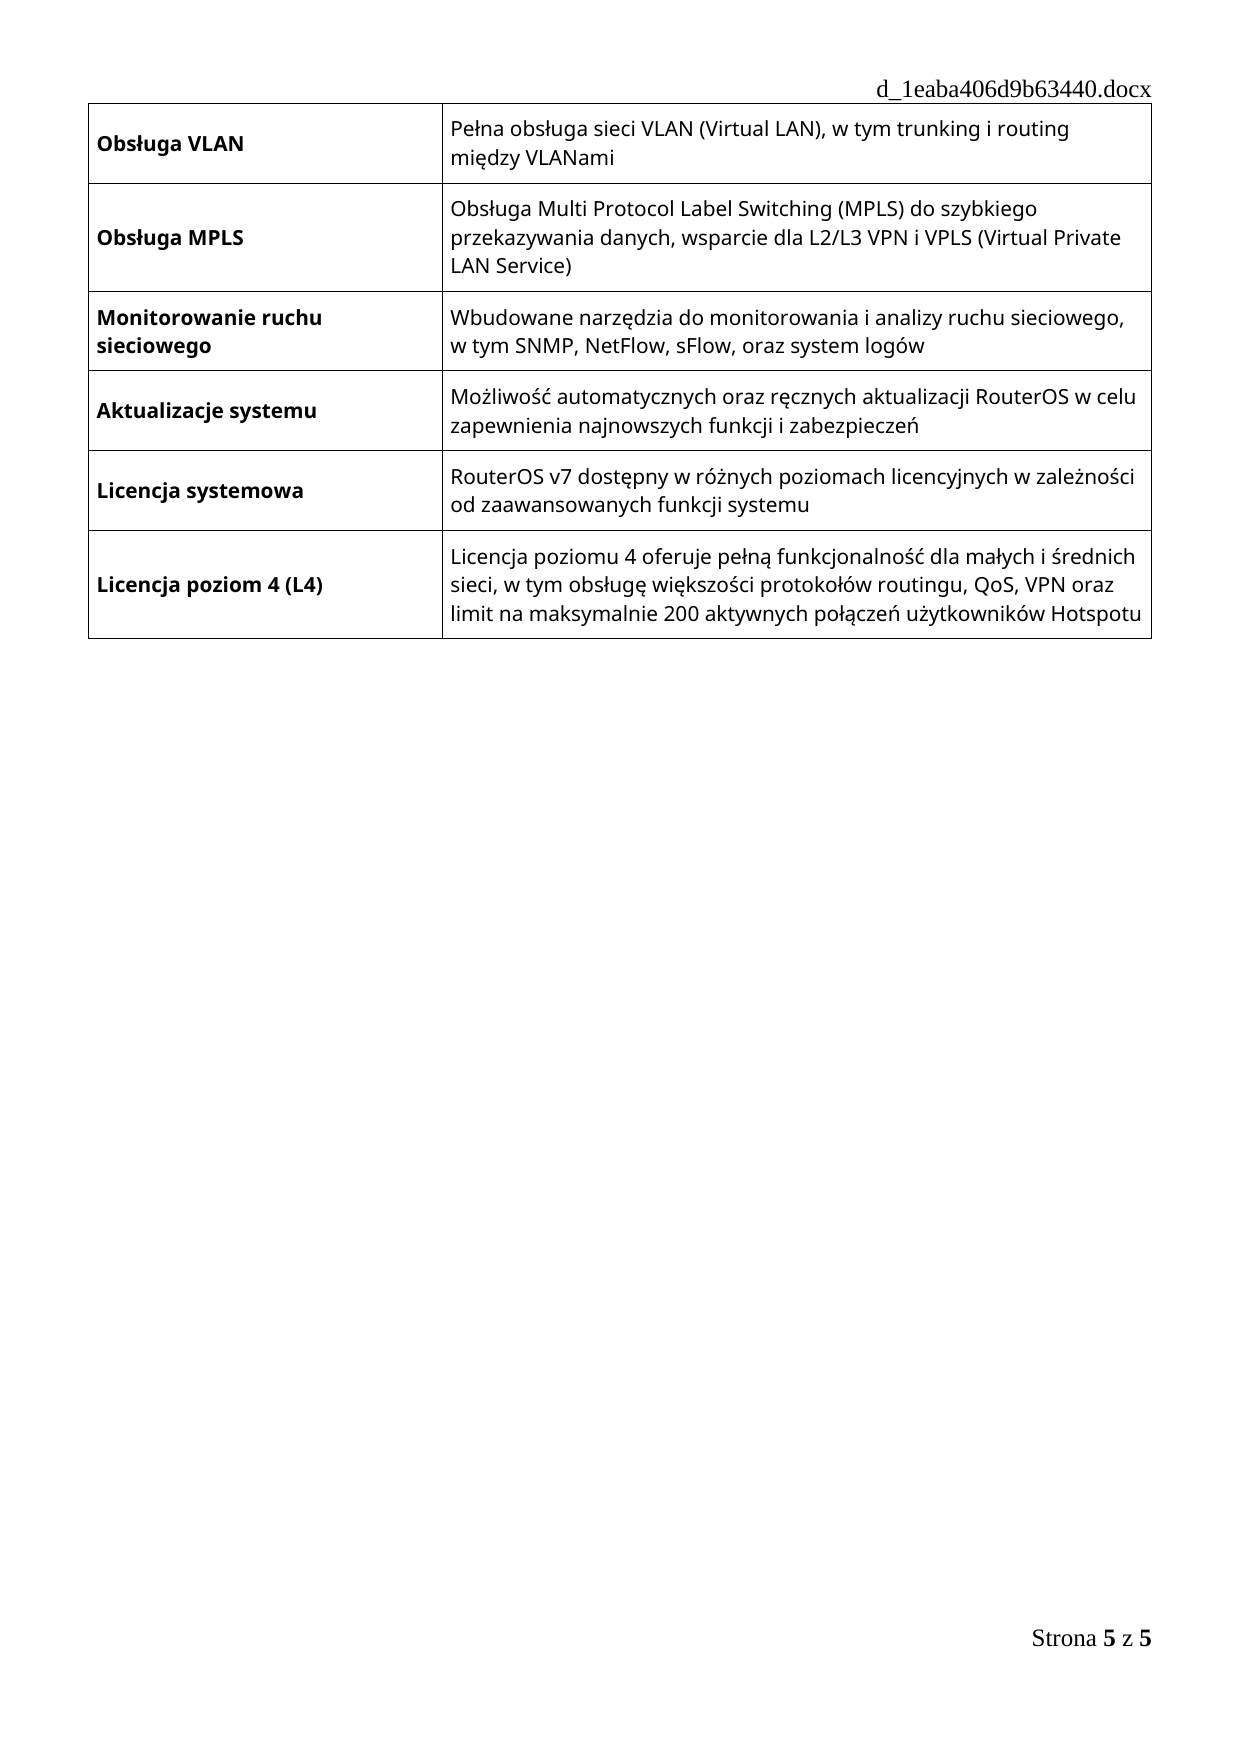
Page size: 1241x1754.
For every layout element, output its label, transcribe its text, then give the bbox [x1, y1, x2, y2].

table_cell Licencja systemowa [89, 451, 442, 530]
table_cell Obsługa VLAN [89, 104, 442, 182]
table_cell Wbudowane narzędzia do monitorowania i analizy ruchu sieciowego, w tym SNMP, NetFlow, sFlow, oraz system logów [443, 292, 1151, 370]
table_cell Obsługa MPLS [89, 184, 442, 291]
table_cell Aktualizacje systemu [89, 371, 442, 450]
table_cell Monitorowanie ruchu sieciowego [89, 292, 442, 370]
table_cell Licencja poziomu 4 oferuje pełną funkcjonalność dla małych i średnich sieci, w tym obsługę większości protokołów routingu, QoS, VPN oraz limit na maksymalnie 200 aktywnych połączeń użytkowników Hotspotu [443, 531, 1151, 638]
table_cell RouterOS v7 dostępny w różnych poziomach licencyjnych w zależności od zaawansowanych funkcji systemu [443, 451, 1151, 530]
table_cell Obsługa Multi Protocol Label Switching (MPLS) do szybkiego przekazywania danych, wsparcie dla L2/L3 VPN i VPLS (Virtual Private LAN Service) [443, 184, 1151, 291]
table_cell Pełna obsługa sieci VLAN (Virtual LAN), w tym trunking i routing między VLANami [443, 104, 1151, 182]
table_cell Licencja poziom 4 (L4) [89, 531, 442, 638]
table_cell Możliwość automatycznych oraz ręcznych aktualizacji RouterOS w celu zapewnienia najnowszych funkcji i zabezpieczeń [443, 371, 1151, 450]
